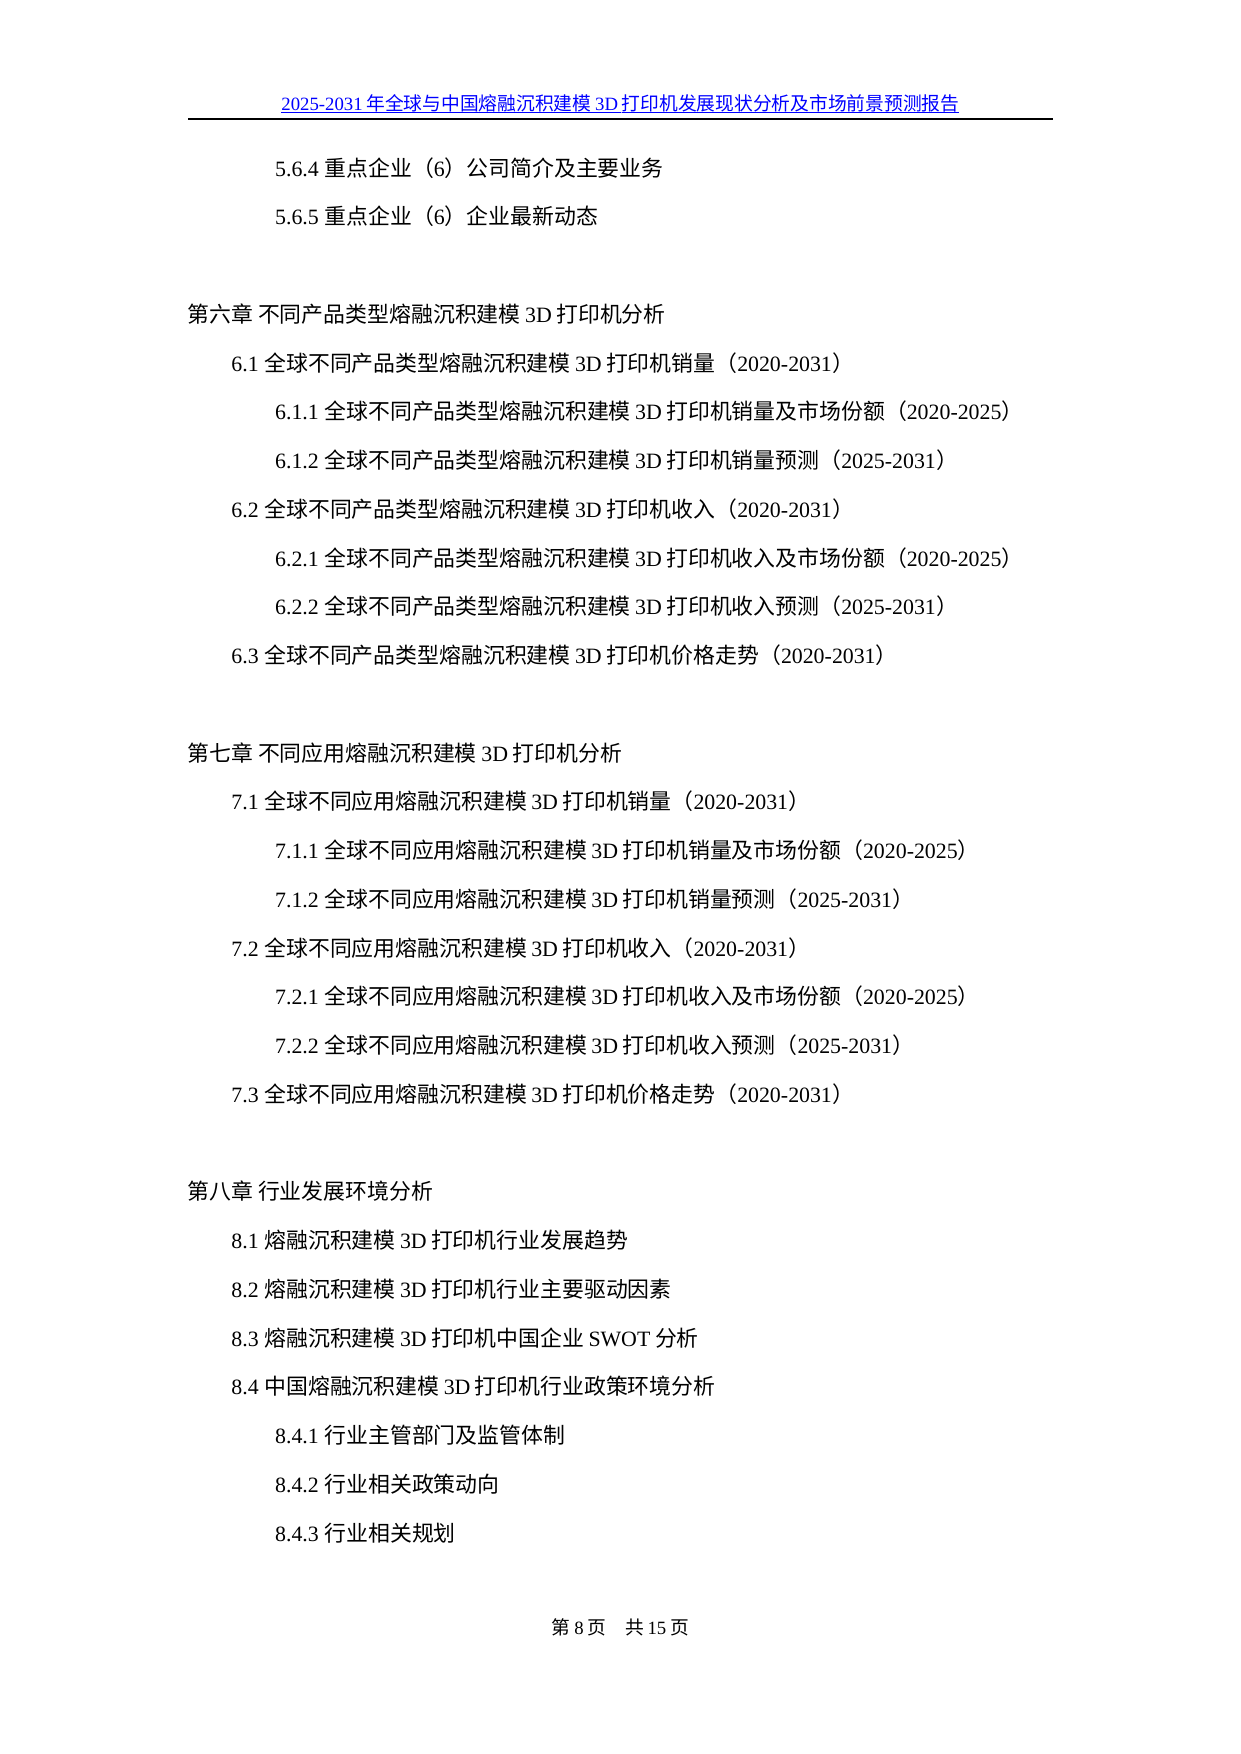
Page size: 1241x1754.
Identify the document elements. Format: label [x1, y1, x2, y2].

text [187, 150, 1053, 1548]
